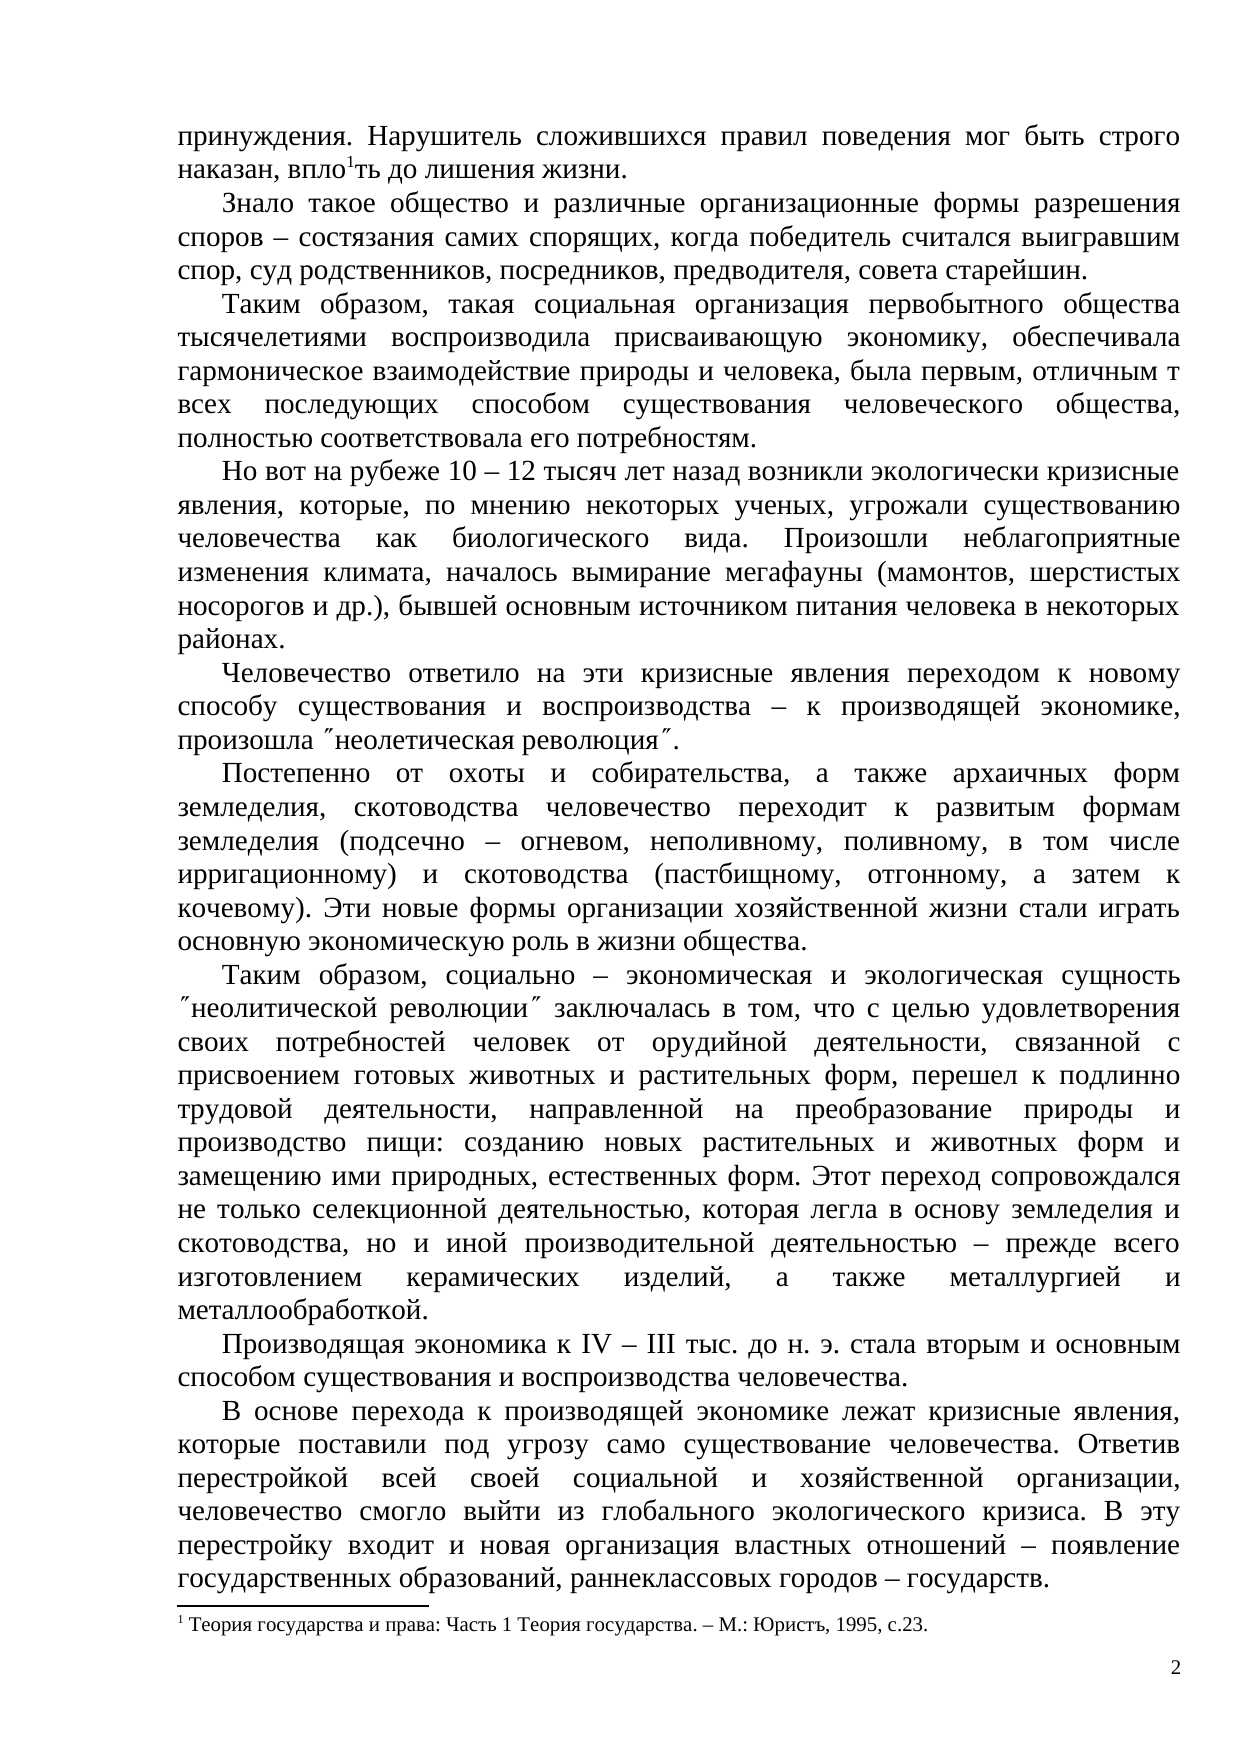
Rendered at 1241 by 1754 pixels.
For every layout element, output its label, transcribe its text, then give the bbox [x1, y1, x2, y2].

text Человечество ответило на эти кризисные явления переходом к новому способу существования и воспроизводства – к производящей экономике, произошла неолетическая революция. [177, 655, 1181, 756]
text В основе перехода к производящей экономике лежат кризисные явления, которые поставили под угрозу само существование человечества. Ответив перестройкой всей своей социальной и хозяйственной организации, человечество смогло выйти из глобального экологического кризиса. В эту перестройку входит и новая организация властных отношений – появление государственных образований, раннеклассовых городов – государств. [177, 1393, 1181, 1594]
text Таким образом, такая социальная организация первобытного общества тысячелетиями воспроизводила присваивающую экономику, обеспечивала гармоническое взаимодействие природы и человека, была первым, отличным т всех последующих способом существования человеческого общества, полностью соответствовала его потребностям. [177, 286, 1181, 453]
text Знало такое общество и различные организационные формы разрешения споров – состязания самих спорящих, когда победитель считался выигравшим спор, суд родственников, посредников, предводителя, совета старейшин. [177, 185, 1181, 286]
text Таким образом, социально – экономическая и экологическая сущность неолитической революции заключалась в том, что с целью удовлетворения своих потребностей человек от орудийной деятельности, связанной с присвоением готовых животных и растительных форм, перешел к подлинно трудовой деятельности, направленной на преобразование природы и производство пищи: созданию новых растительных и животных форм и замещению ими природных, естественных форм. Этот переход сопровождался не только селекционной деятельностью, которая легла в основу земледелия и скотоводства, но и иной производительной деятельностью – прежде всего изготовлением керамических изделий, а также металлургией и металлообработкой. [177, 957, 1181, 1326]
text Производящая экономика к IV – III тыс. до н. э. стала вторым и основным способом существования и воспроизводства человечества. [177, 1326, 1181, 1393]
text Но вот на рубеже 10 – 12 тысяч лет назад возникли экологически кризисные явления, которые, по мнению некоторых ученых, угрожали существованию человечества как биологического вида. Произошли неблагоприятные изменения климата, началось вымирание мегафауны (мамонтов, шерстистых носорогов и др.), бывшей основным источником питания человека в некоторых районах. [177, 453, 1181, 655]
text Постепенно от охоты и собирательства, а также архаичных форм земледелия, скотоводства человечество переходит к развитым формам земледелия (подсечно – огневом, неполивному, поливному, в том числе ирригационному) и скотоводства (пастбищному, отгонному, а затем к кочевому). Эти новые формы организации хозяйственной жизни стали играть основную экономическую роль в жизни общества. [177, 756, 1181, 957]
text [177, 118, 1181, 185]
